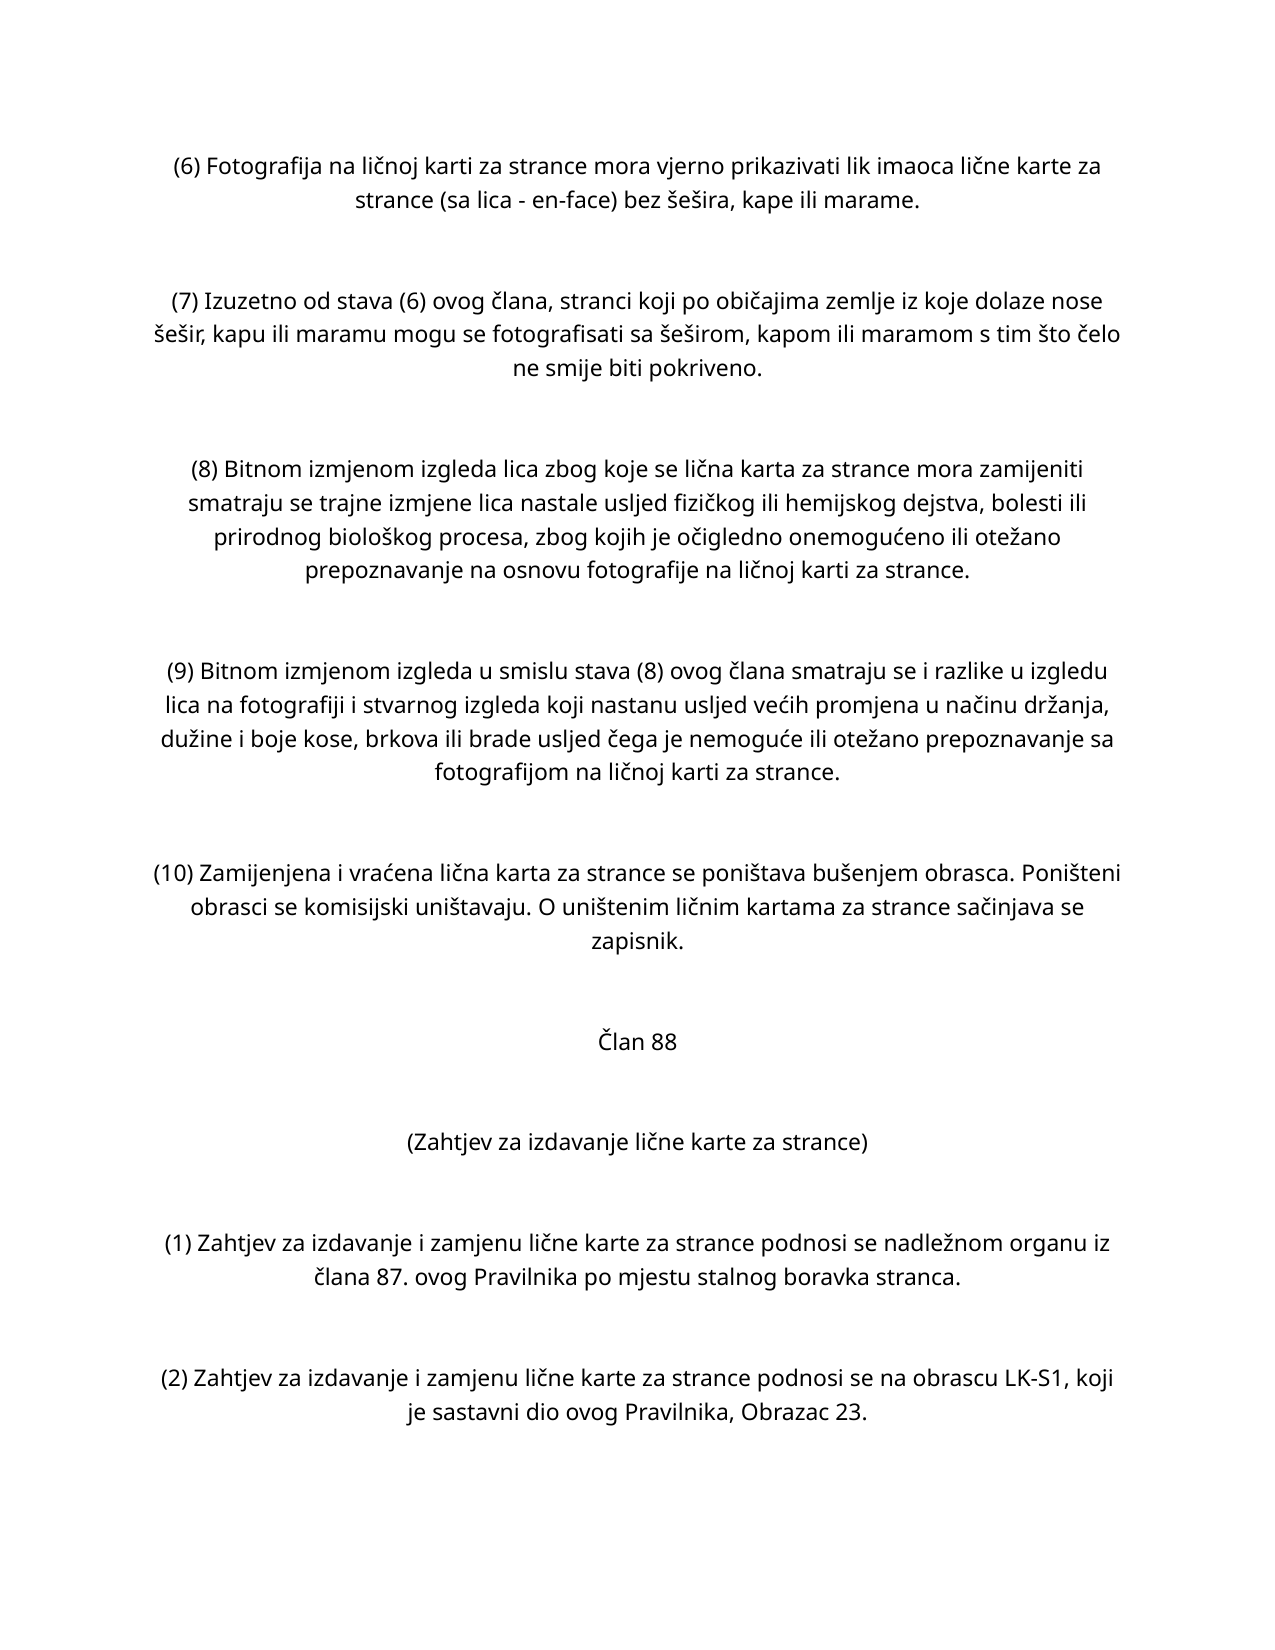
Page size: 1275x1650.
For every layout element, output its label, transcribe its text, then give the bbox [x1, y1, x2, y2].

text (8) Bitnom izmjenom izgleda lica zbog koje se lična karta za strance mora zamijeniti smatraju se trajne izmjene lica nastale usljed fizičkog ili hemijskog dejstva, bolesti ili prirodnog biološkog procesa, zbog kojih je očigledno onemogućeno ili otežano prepoznavanje na osnovu fotografije na ličnoj karti za strance. [150, 453, 1125, 585]
text (2) Zahtjev za izdavanje i zamjenu lične karte za strance podnosi se na obrascu LK-S1, koji je sastavni dio ovog Pravilnika, Obrazac 23. [150, 1362, 1125, 1427]
text (Zahtjev za izdavanje lične karte za strance) [150, 1126, 1125, 1157]
text (1) Zahtjev za izdavanje i zamjenu lične karte za strance podnosi se nadležnom organu iz člana 87. ovog Pravilnika po mjestu stalnog boravka stranca. [150, 1227, 1125, 1292]
text (10) Zamijenjena i vraćena lična karta za strance se poništava bušenjem obrasca. Poništeni obrasci se komisijski uništavaju. O uništenim ličnim kartama za strance sačinjava se zapisnik. [150, 857, 1125, 956]
text (9) Bitnom izmjenom izgleda u smislu stava (8) ovog člana smatraju se i razlike u izgledu lica na fotografiji i stvarnog izgleda koji nastanu usljed većih promjena u načinu držanja, dužine i boje kose, brkova ili brade usljed čega je nemoguće ili otežano prepoznavanje sa fotografijom na ličnoj karti za strance. [150, 655, 1125, 787]
text (7) Izuzetno od stava (6) ovog člana, stranci koji po običajima zemlje iz koje dolaze nose šešir, kapu ili maramu mogu se fotografisati sa šeširom, kapom ili maramom s tim što čelo ne smije biti pokriveno. [150, 284, 1125, 383]
text Član 88 [150, 1025, 1125, 1057]
text (6) Fotografija na ličnoj karti za strance mora vjerno prikazivati lik imaoca lične karte za strance (sa lica - en-face) bez šešira, kape ili marame. [150, 150, 1125, 215]
